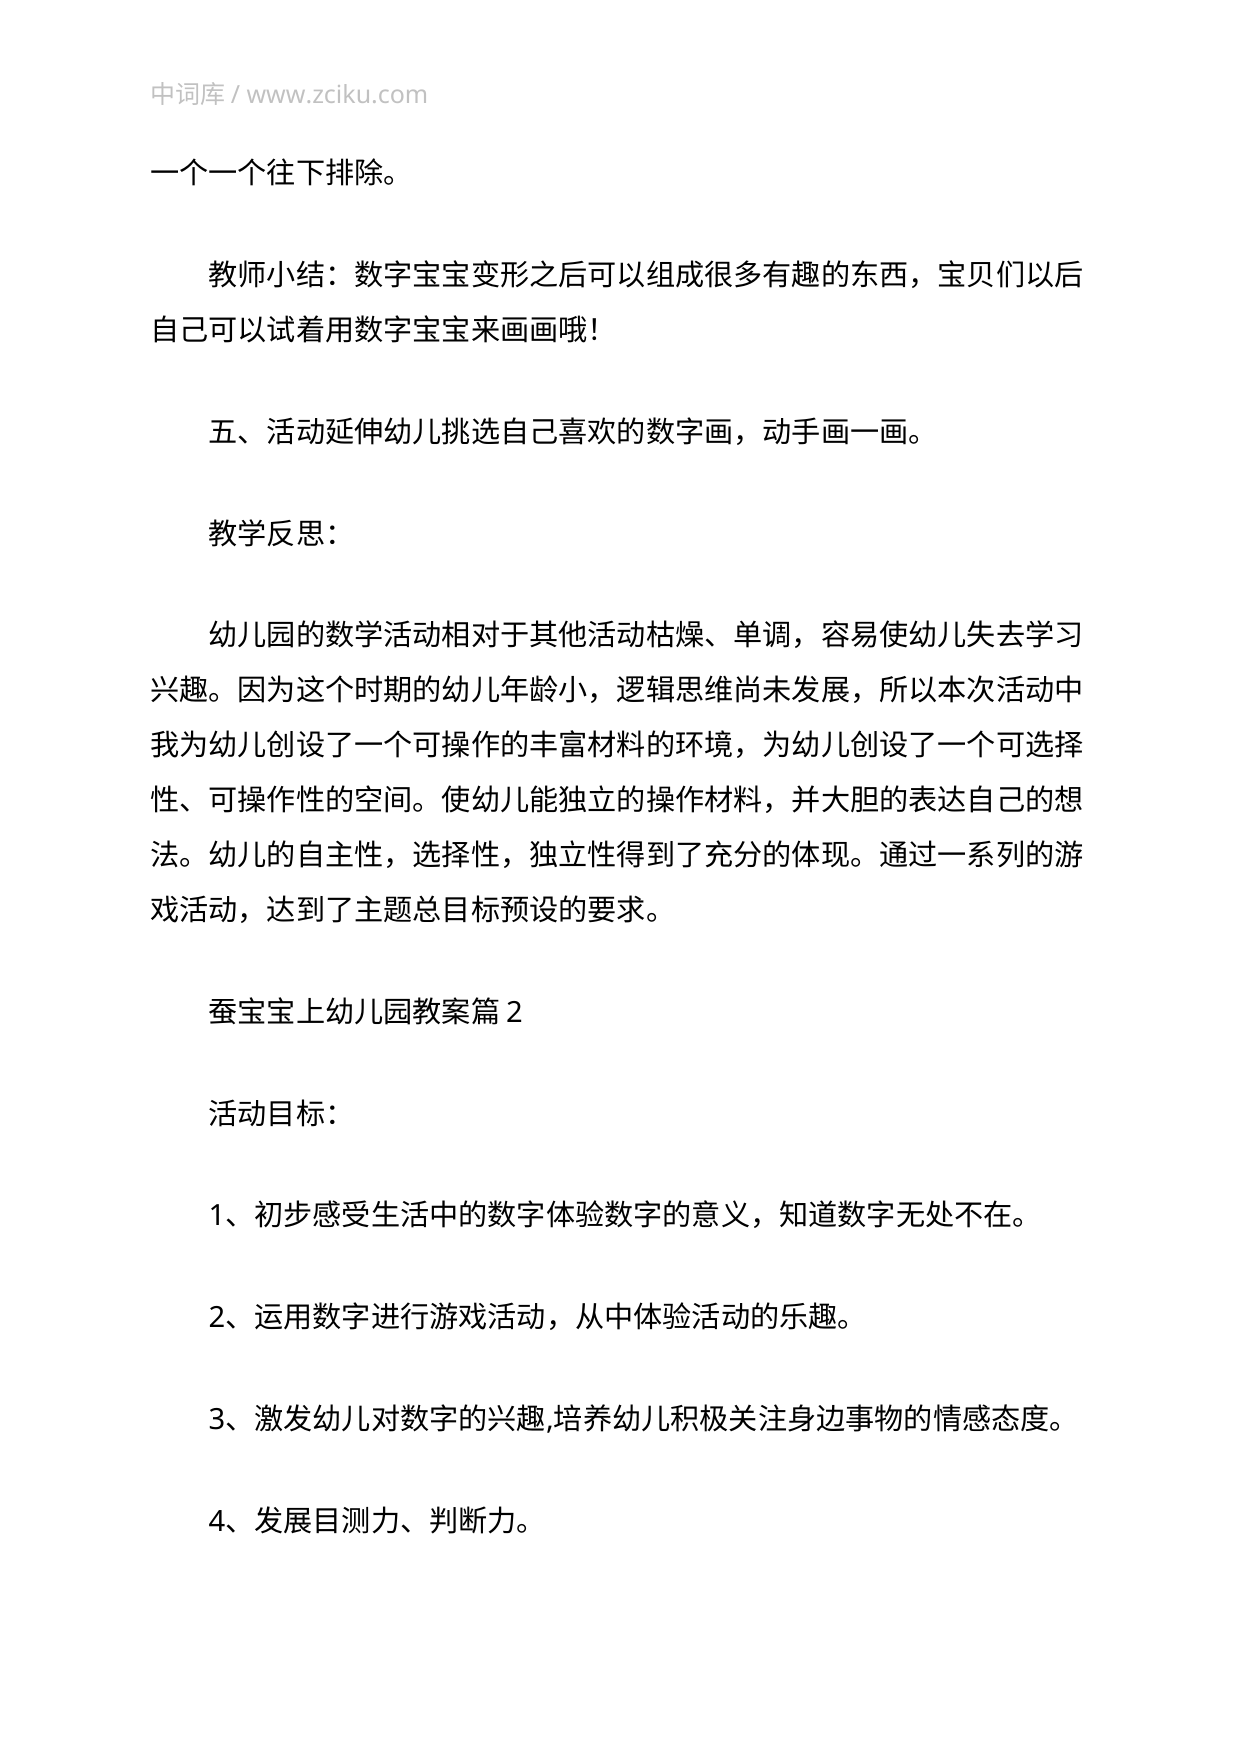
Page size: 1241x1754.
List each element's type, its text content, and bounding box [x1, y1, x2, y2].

text 2、运用数字进行游戏活动，从中体验活动的乐趣。 [150, 1294, 1090, 1336]
text 活动目标： [150, 1090, 1090, 1132]
text 五、活动延伸幼儿挑选自己喜欢的数字画，动手画一画。 [150, 408, 1090, 451]
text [150, 150, 1090, 192]
text 教学反思： [150, 510, 1090, 552]
text 幼儿园的数学活动相对于其他活动枯燥、单调，容易使幼儿失去学习兴趣。因为这个时期的幼儿年龄小，逻辑思维尚未发展，所以本次活动中我为幼儿创设了一个可操作的丰富材料的环境，为幼儿创设了一个可选择性、可操作性的空间。使幼儿能独立的操作材料，并大胆的表达自己的想法。幼儿的自主性，选择性，独立性得到了充分的体现。通过一系列的游戏活动，达到了主题总目标预设的要求。 [150, 612, 1090, 929]
text 3、激发幼儿对数字的兴趣,培养幼儿积极关注身边事物的情感态度。 [150, 1396, 1090, 1438]
text 教师小结：数字宝宝变形之后可以组成很多有趣的东西，宝贝们以后自己可以试着用数字宝宝来画画哦！ [150, 252, 1090, 349]
text 4、发展目测力、判断力。 [150, 1498, 1090, 1540]
text 蚕宝宝上幼儿园教案篇2 [150, 988, 1090, 1031]
text 1、初步感受生活中的数字体验数字的意义，知道数字无处不在。 [150, 1192, 1090, 1234]
